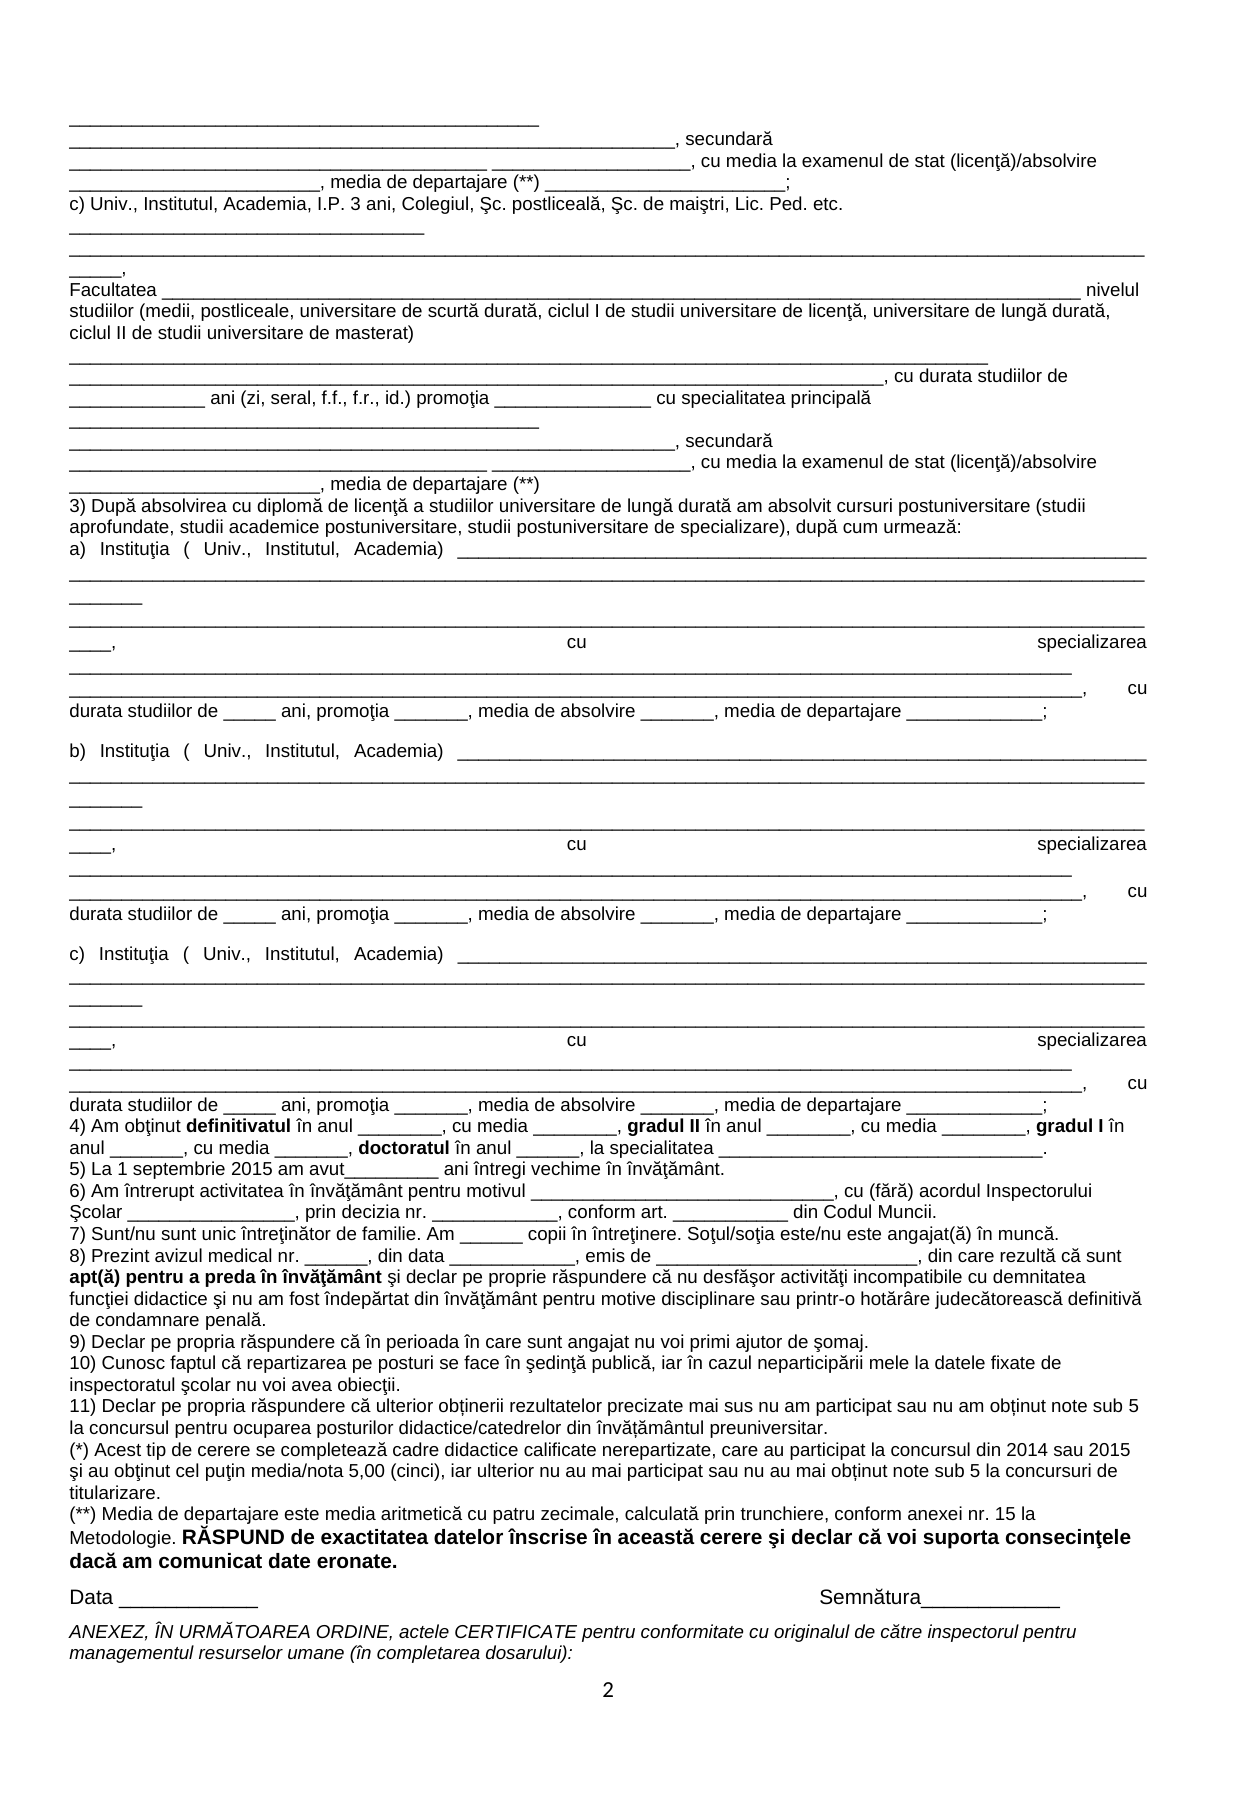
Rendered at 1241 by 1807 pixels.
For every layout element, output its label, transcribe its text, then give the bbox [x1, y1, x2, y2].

text 11) Declar pe propria răspundere că ulterior obținerii rezultatelor precizate mai sus nu am participat sau nu am obținut note sub 5 la concursul pentru ocuparea posturilor didactice/catedrelor din învățământul preuniversitar. [69, 1395, 1146, 1438]
text 4) Am obţinut definitivatul în anul ________, cu media ________, gradul II în anul ________, cu media ________, gradul I în anul _______, cu media _______, doctoratul în anul ______, la specialitatea _______________________________. [69, 1115, 1146, 1158]
text b) Instituţia ( Univ., Institutul, Academia) __________________________________________________________________ ______________________________________________________________________________________________________________ ___________________________________________________________________________________________________________, cu specializarea ________________________________________________________________________________________________ _________________________________________________________________________________________________, cu durata studiilor de _____ ani, promoţia _______, media de absolvire _______, media de departajare _____________; [69, 740, 1146, 924]
text 6) Am întrerupt activitatea în învăţământ pentru motivul _____________________________, cu (fără) acordul Inspectorului Şcolar ________________, prin decizia nr. ____________, conform art. ___________ din Codul Muncii. [69, 1180, 1146, 1223]
text Facultatea ________________________________________________________________________________________ nivelul studiilor (medii, postliceale, universitare de scurtă durată, ciclul I de studii universitare de licenţă, universitare de lungă durată, ciclul II de studii universitare de masterat) ________________________________________________________________________________________ ______________________________________________________________________________, cu durata studiilor de _____________ ani (zi, seral, f.f., f.r., id.) promoţia _______________ cu specialitatea principală _____________________________________________ __________________________________________________________, secundară ________________________________________ ___________________, cu media la examenul de stat (licenţă)/absolvire ________________________, media de departajare (**) [69, 279, 1146, 494]
text c) Instituţia ( Univ., Institutul, Academia) __________________________________________________________________ ______________________________________________________________________________________________________________ ___________________________________________________________________________________________________________, cu specializarea ________________________________________________________________________________________________ _________________________________________________________________________________________________, cu durata studiilor de _____ ani, promoţia _______, media de absolvire _______, media de departajare _____________; [69, 942, 1146, 1115]
text ANEXEZ, ÎN URMĂTOAREA ORDINE, actele CERTIFICATE pentru conformitate cu originalul de către inspectorul pentru managementul resurselor umane (în completarea dosarului): [69, 1621, 1146, 1664]
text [69, 106, 1146, 192]
text 9) Declar pe propria răspundere că în perioada în care sunt angajat nu voi primi ajutor de şomaj. [69, 1331, 1146, 1352]
text (**) Media de departajare este media aritmetică cu patru zecimale, calculată prin trunchiere, conform anexei nr. 15 la Metodologie. RĂSPUND de exactitatea datelor înscrise în această cerere şi declar că voi suporta consecinţele dacă am comunicat date eronate. [69, 1503, 1146, 1573]
text Data ____________ Semnătura____________ [69, 1584, 1146, 1608]
text 7) Sunt/nu sunt unic întreţinător de familie. Am ______ copii în întreţinere. Soţul/soţia este/nu este angajat(ă) în muncă. [69, 1223, 1146, 1244]
text 5) La 1 septembrie 2015 am avut_________ ani întregi vechime în învăţământ. [69, 1158, 1146, 1180]
text c) Univ., Institutul, Academia, I.P. 3 ani, Colegiul, Şc. postliceală, Şc. de maiştri, Lic. Ped. etc. __________________________________ ____________________________________________________________________________________________________________, [69, 192, 1146, 279]
text 10) Cunosc faptul că repartizarea pe posturi se face în şedinţă publică, iar în cazul neparticipării mele la datele fixate de inspectoratul şcolar nu voi avea obiecţii. [69, 1352, 1146, 1395]
text a) Instituţia ( Univ., Institutul, Academia) __________________________________________________________________ ______________________________________________________________________________________________________________ ___________________________________________________________________________________________________________, cu specializarea ________________________________________________________________________________________________ _________________________________________________________________________________________________, cu durata studiilor de _____ ani, promoţia _______, media de absolvire _______, media de departajare _____________; [69, 537, 1146, 722]
text (*) Acest tip de cerere se completează cadre didactice calificate nerepartizate, care au participat la concursul din 2014 sau 2015 şi au obţinut cel puţin media/nota 5,00 (cinci), iar ulterior nu au mai participat sau nu au mai obținut note sub 5 la concursuri de titularizare. [69, 1438, 1146, 1503]
text 3) După absolvirea cu diplomă de licenţă a studiilor universitare de lungă durată am absolvit cursuri postuniversitare (studii aprofundate, studii academice postuniversitare, studii postuniversitare de specializare), după cum urmează: [69, 494, 1146, 537]
text 8) Prezint avizul medical nr. ______, din data ____________, emis de _________________________, din care rezultă că sunt apt(ă) pentru a preda în învăţământ şi declar pe proprie răspundere că nu desfăşor activităţi incompatibile cu demnitatea funcţiei didactice şi nu am fost îndepărtat din învăţământ pentru motive disciplinare sau printr-o hotărâre judecătorească definitivă de condamnare penală. [69, 1244, 1146, 1331]
